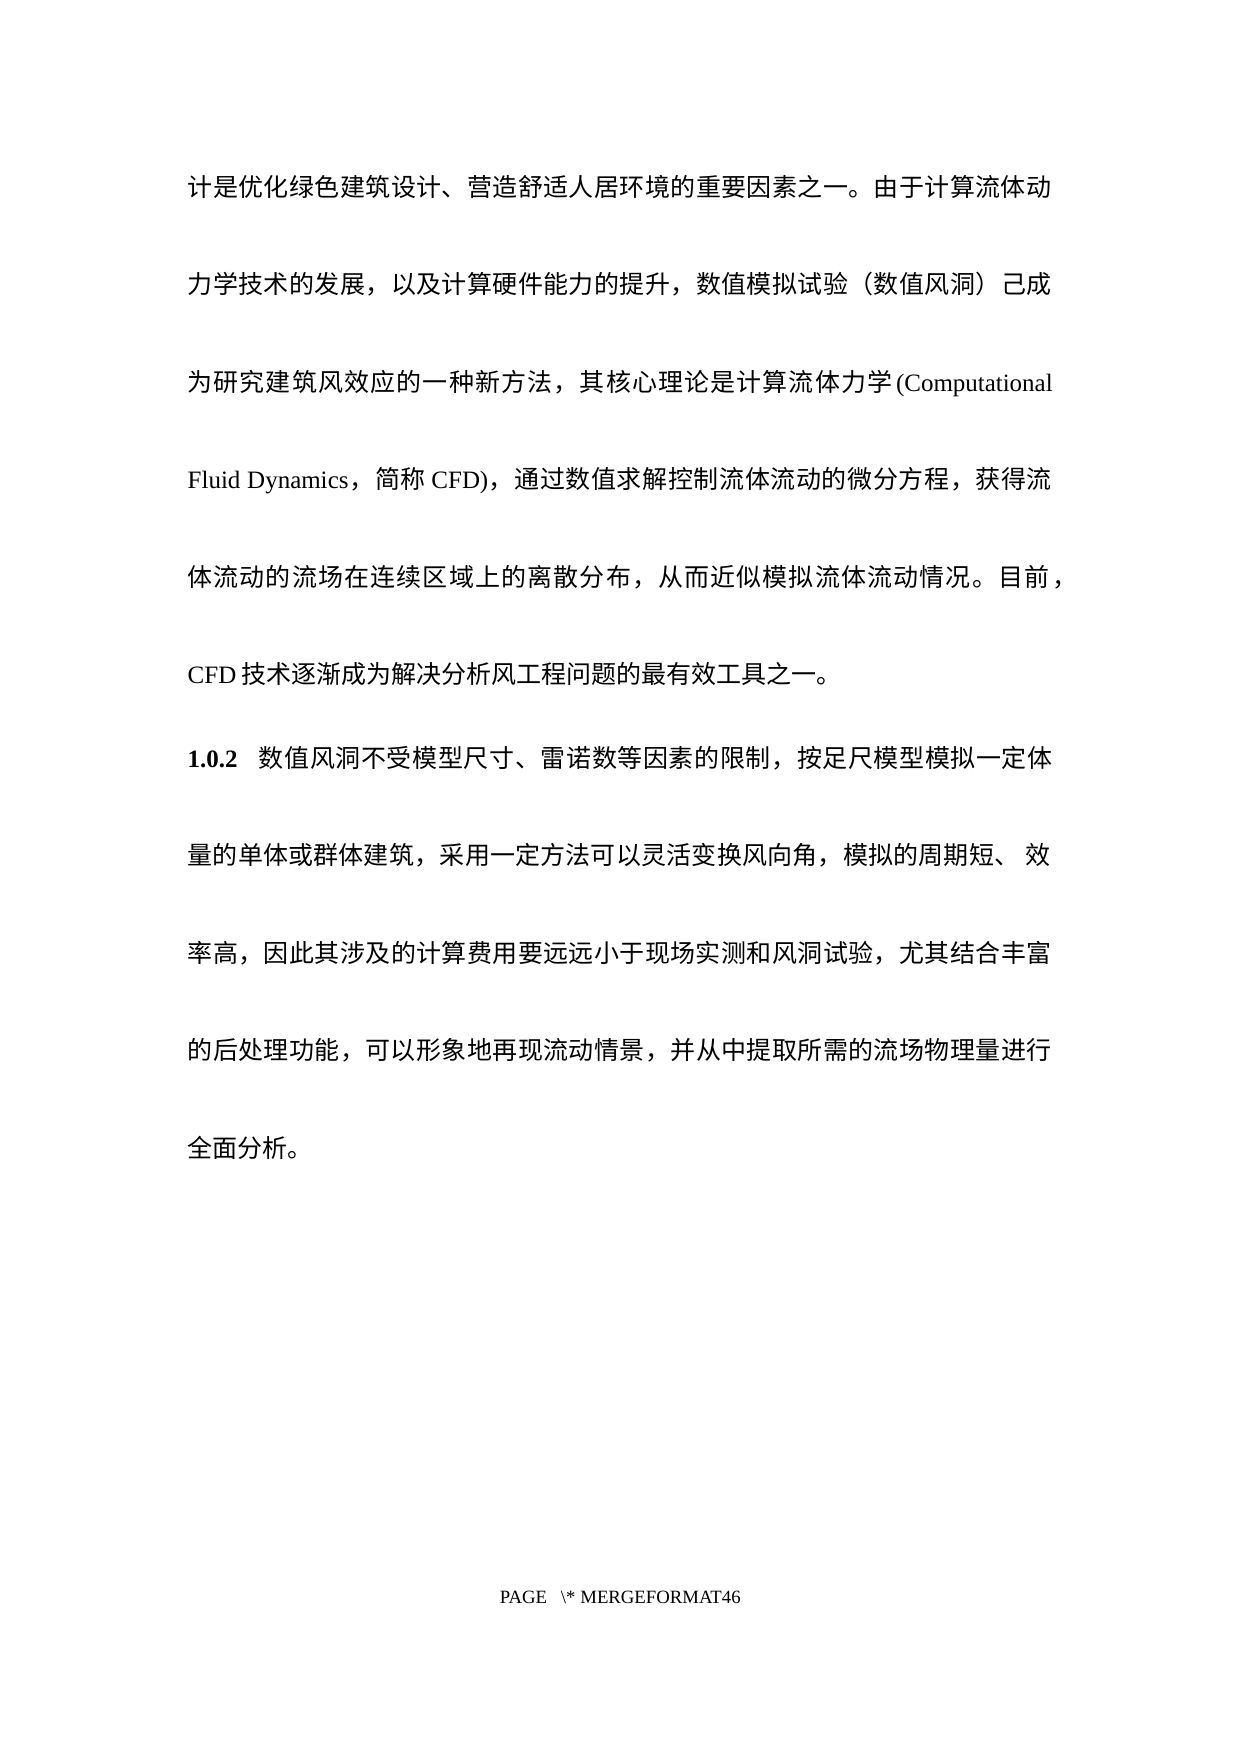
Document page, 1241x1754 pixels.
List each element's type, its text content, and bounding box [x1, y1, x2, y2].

text 1.0.2 数值风洞不受模型尺寸、雷诺数等因素的限制，按足尺模型模拟一定体量的单体或群体建筑，采用一定方法可以灵活变换风向角，模拟的周期短、 效率高，因此其涉及的计算费用要远远小于现场实测和风洞试验，尤其结合丰富的后处理功能，可以形象地再现流动情景，并从中提取所需的流场物理量进行全面分析。 [187, 724, 1053, 1179]
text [187, 153, 1053, 706]
